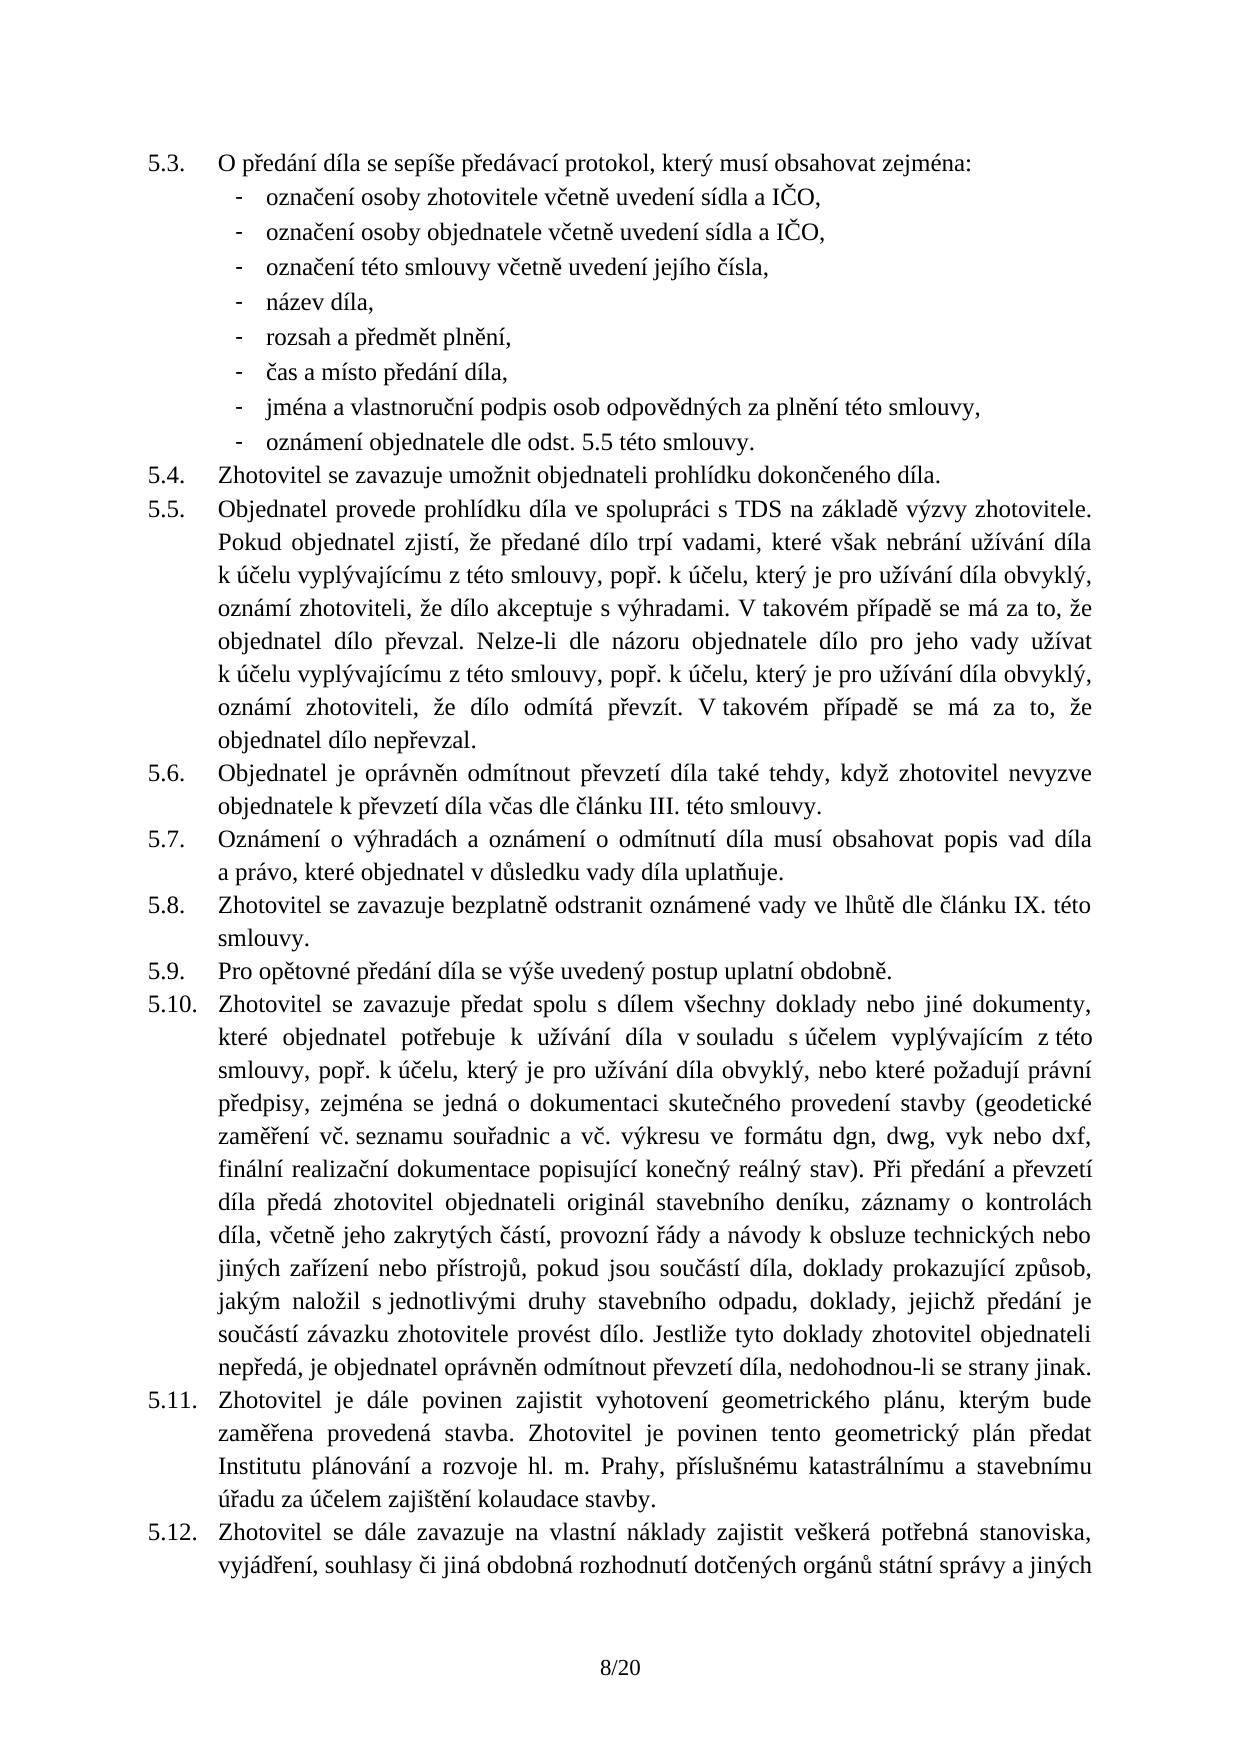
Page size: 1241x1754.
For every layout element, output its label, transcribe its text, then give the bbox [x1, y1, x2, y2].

list čas a místo předání díla, [235, 356, 1093, 386]
list O předání díla se sepíše předávací protokol, který musí obsahovat zejména: [148, 148, 1093, 176]
list oznámení objednatele dle odst. 5.5 této smlouvy. [235, 426, 1093, 456]
list Oznámení o výhradách a oznámení o odmítnutí díla musí obsahovat popis vad díla a právo, které objednatel v důsledku vady díla uplatňuje. [148, 824, 1093, 886]
list název díla, [235, 286, 1093, 316]
list Zhotovitel se zavazuje umožnit objednateli prohlídku dokončeného díla. [148, 461, 1093, 489]
list Zhotovitel se zavazuje bezplatně odstranit oznámené vady ve lhůtě dle článku IX. této smlouvy. [148, 890, 1093, 952]
list Objednatel je oprávněn odmítnout převzetí díla také tehdy, když zhotovitel nevyzve objednatele k převzetí díla včas dle článku III. této smlouvy. [148, 758, 1093, 819]
list Pro opětovné předání díla se výše uvedený postup uplatní obdobně. [148, 956, 1093, 985]
list rozsah a předmět plnění, [235, 321, 1093, 351]
list Objednatel provede prohlídku díla ve spolupráci s TDS na základě výzvy zhotovitele. Pokud objednatel zjistí, že předané dílo trpí vadami, které však nebrání užívání díla k účelu vyplývajícímu z této smlouvy, popř. k účelu, který je pro užívání díla obvyklý, oznámí zhotoviteli, že dílo akceptuje s výhradami. V takovém případě se má za to, že objednatel dílo převzal. Nelze-li dle názoru objednatele dílo pro jeho vady užívat k účelu vyplývajícímu z této smlouvy, popř. k účelu, který je pro užívání díla obvyklý, oznámí zhotoviteli, že dílo odmítá převzít. V takovém případě se má za to, že objednatel dílo nepřevzal. [148, 494, 1093, 753]
list Zhotovitel je dále povinen zajistit vyhotovení geometrického plánu, kterým bude zaměřena provedená stavba. Zhotovitel je povinen tento geometrický plán předat Institutu plánování a rozvoje hl. m. Prahy, příslušnému katastrálnímu a stavebnímu úřadu za účelem zajištění kolaudace stavby. [148, 1385, 1093, 1513]
list jména a vlastnoruční podpis osob odpovědných za plnění této smlouvy, [235, 391, 1093, 421]
list označení této smlouvy včetně uvedení jejího čísla, [235, 251, 1093, 281]
list Zhotovitel se zavazuje předat spolu s dílem všechny doklady nebo jiné dokumenty, které objednatel potřebuje k užívání díla v souladu s účelem vyplývajícím z této smlouvy, popř. k účelu, který je pro užívání díla obvyklý, nebo které požadují právní předpisy, zejména se jedná o dokumentaci skutečného provedení stavby (geodetické zaměření vč. seznamu souřadnic a vč. výkresu ve formátu dgn, dwg, vyk nebo dxf, finální realizační dokumentace popisující konečný reálný stav). Při předání a převzetí díla předá zhotovitel objednateli originál stavebního deníku, záznamy o kontrolách díla, včetně jeho zakrytých částí, provozní řády a návody k obsluze technických nebo jiných zařízení nebo přístrojů, pokud jsou součástí díla, doklady prokazující způsob, jakým naložil s jednotlivými druhy stavebního odpadu, doklady, jejichž předání je součástí závazku zhotovitele provést dílo. Jestliže tyto doklady zhotovitel objednateli nepředá, je objednatel oprávněn odmítnout převzetí díla, nedohodnou-li se strany jinak. [148, 989, 1093, 1381]
list označení osoby objednatele včetně uvedení sídla a IČO, [235, 216, 1093, 246]
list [148, 1517, 1093, 1579]
list označení osoby zhotovitele včetně uvedení sídla a IČO, [235, 181, 1093, 211]
